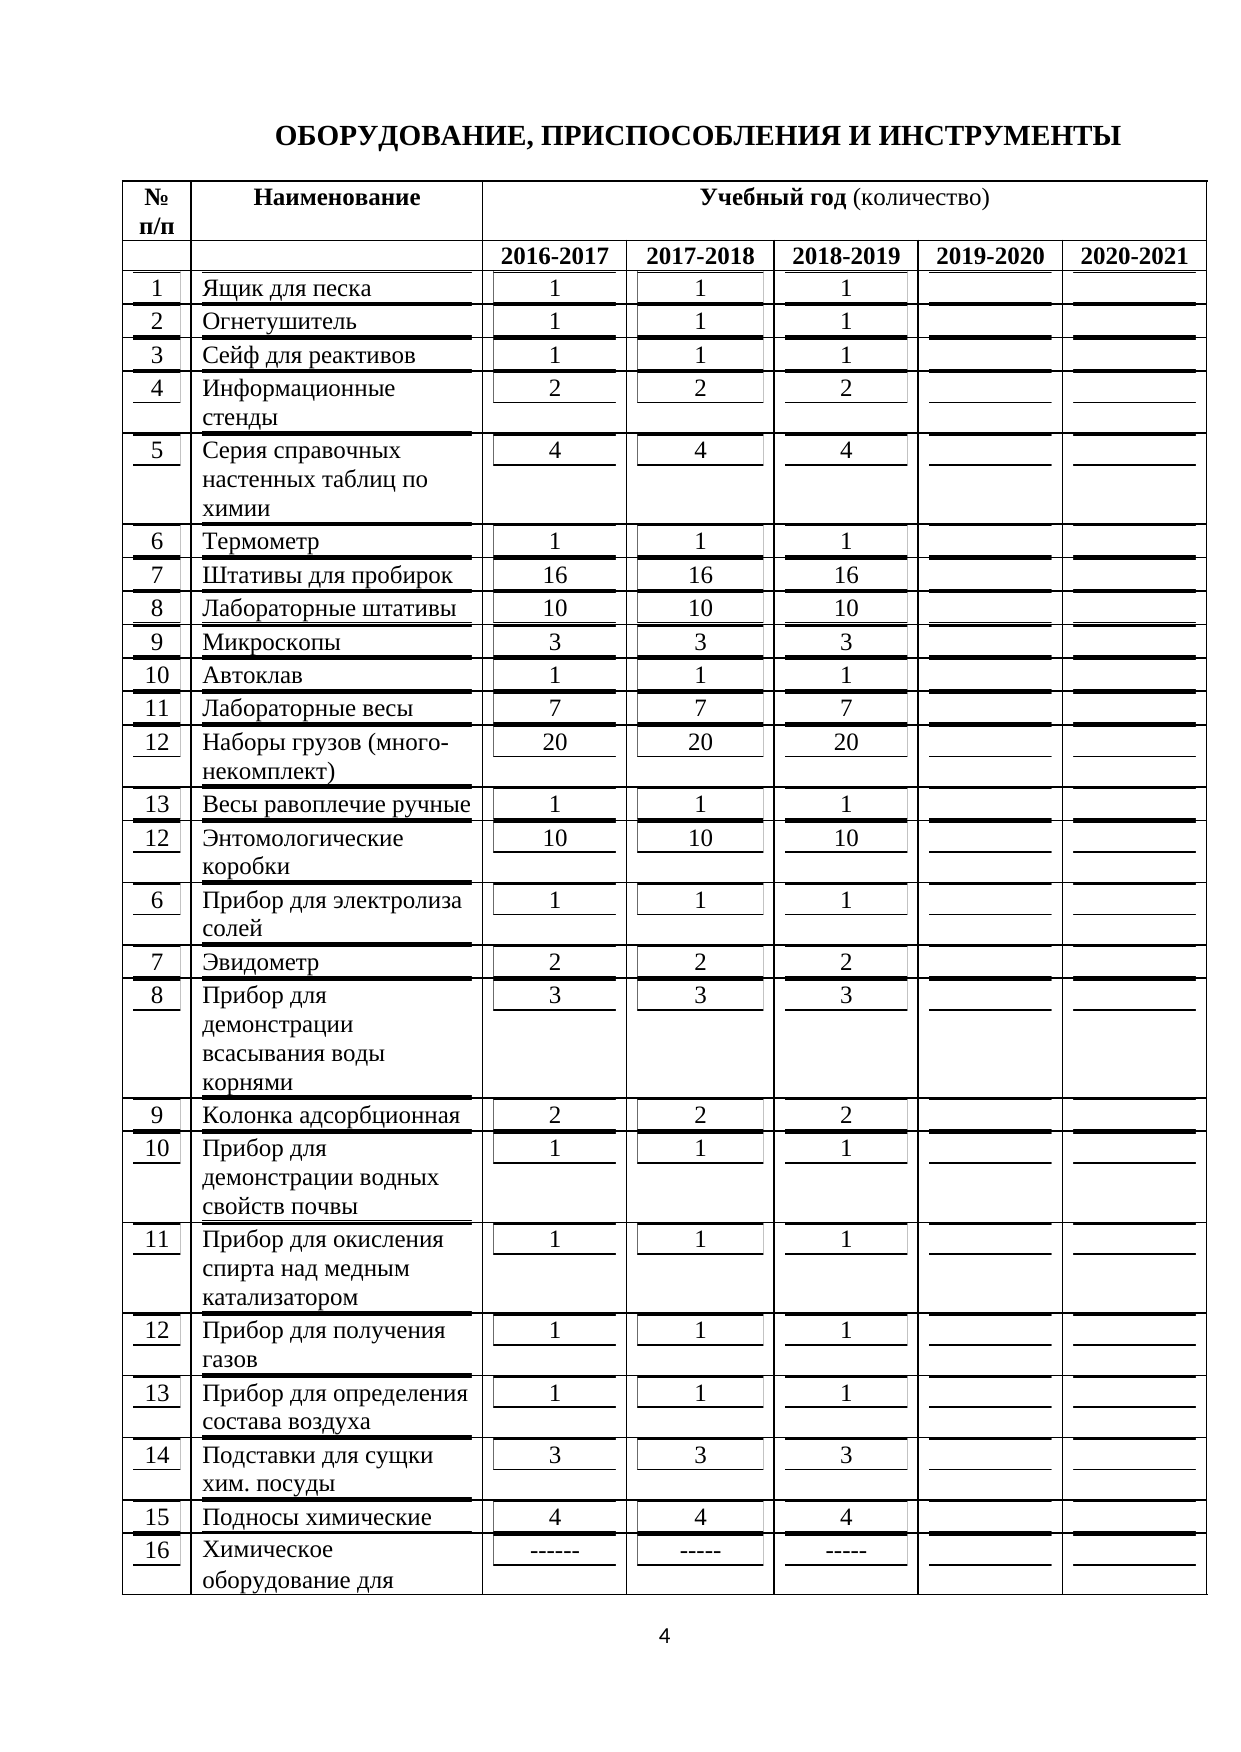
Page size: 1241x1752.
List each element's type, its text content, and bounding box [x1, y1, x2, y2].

table_cell Прибор для демонстрации всасывания воды корнями [192, 979, 482, 1097]
table_cell [1063, 692, 1206, 724]
table_cell [919, 1534, 1062, 1594]
table_cell [1063, 788, 1206, 819]
table_cell 8 [123, 592, 180, 623]
table_cell Колонка адсорбционная [192, 1099, 482, 1130]
table_cell 4 [775, 1501, 907, 1532]
table_cell 2017-2018 [627, 241, 773, 270]
table_cell 1 [775, 883, 917, 944]
table_cell 3 [775, 1438, 917, 1499]
table_cell [1063, 659, 1206, 690]
table_cell 16 [123, 1534, 190, 1594]
table_cell Информационные стенды [192, 372, 482, 432]
table_cell [919, 1223, 1062, 1312]
table_cell [1063, 1376, 1206, 1437]
table_cell 1 [775, 788, 907, 819]
table_cell Серия справочных настенных таблиц по химии [192, 434, 482, 523]
table_cell 1 [483, 1376, 626, 1437]
table_cell 20 [627, 726, 773, 786]
table_cell [123, 241, 190, 270]
table_cell 1 [775, 1376, 917, 1437]
table_cell 16 [494, 558, 626, 590]
table_cell [1063, 1501, 1206, 1532]
table_cell 1 [638, 273, 763, 302]
table_cell [919, 338, 1062, 370]
table_cell 9 [123, 1099, 180, 1130]
table_cell 13 [123, 788, 180, 819]
table_cell 3 [483, 1438, 626, 1499]
table_cell Подставки для сущки хим. посуды [192, 1438, 482, 1499]
table_cell 1 [483, 1314, 626, 1374]
table_cell [919, 788, 1062, 819]
table_cell 10 [627, 821, 773, 882]
table_cell 2 [638, 947, 763, 976]
table_cell 3 [483, 979, 626, 1097]
table_cell 10 [123, 659, 180, 690]
table_cell [1063, 434, 1206, 523]
table_cell 1 [483, 1223, 626, 1312]
table_cell 1 [775, 525, 907, 557]
table_cell [1063, 883, 1206, 944]
table_cell Термометр [192, 525, 482, 557]
table_cell 4 [123, 372, 190, 432]
table_cell [919, 1132, 1062, 1221]
table_cell [1063, 1314, 1206, 1374]
table_cell 10 [494, 592, 626, 623]
table_cell 1 [627, 1376, 773, 1437]
table_cell 1 [775, 659, 907, 690]
table_cell [919, 1099, 1062, 1130]
table_cell Прибор для демонстрации водных свойств почвы [192, 1132, 482, 1221]
table_cell 6 [123, 883, 190, 944]
table_header № п/п [123, 182, 190, 239]
table_cell [919, 305, 1062, 337]
table_cell [1063, 592, 1206, 623]
table_cell [919, 1438, 1062, 1499]
table_cell 1 [775, 271, 907, 303]
table_cell [1063, 1534, 1206, 1594]
table_cell 1 [638, 306, 763, 335]
table_cell 1 [638, 789, 763, 818]
table_cell Ящик для песка [192, 271, 482, 303]
table_cell 15 [123, 1501, 180, 1532]
table_cell 2019-2020 [919, 241, 1062, 270]
table_cell 1 [627, 883, 773, 944]
table_cell 1 [775, 1223, 917, 1312]
table_cell 7 [123, 558, 180, 590]
table_cell [919, 1501, 1062, 1532]
table_cell 1 [775, 305, 907, 337]
table_cell 10 [638, 593, 763, 622]
table_cell 1 [627, 1132, 773, 1221]
table_cell [1063, 1223, 1206, 1312]
table_cell 11 [123, 1223, 190, 1312]
table_cell [919, 1376, 1062, 1437]
table_cell 1 [638, 340, 763, 369]
table_cell [1063, 821, 1206, 882]
table_cell [919, 692, 1062, 724]
table_header Учебный год (количество) [483, 182, 1206, 239]
table_cell 1 [494, 305, 626, 337]
table_cell Лабораторные штативы [192, 592, 482, 623]
table_cell 2 [494, 946, 626, 977]
table_cell Весы равоплечие ручные [192, 788, 482, 819]
table_cell 13 [123, 1376, 190, 1437]
table_cell 12 [123, 726, 190, 786]
table_cell 1 [627, 1314, 773, 1374]
table_cell 4 [775, 434, 917, 523]
table_cell [1063, 979, 1206, 1097]
table_cell 2 [483, 372, 626, 432]
table_cell [1063, 338, 1206, 370]
table_cell [1063, 625, 1206, 657]
table_cell Автоклав [192, 659, 482, 690]
text ОБОРУДОВАНИЕ, ПРИСПОСОБЛЕНИЯ И ИНСТРУМЕНТЫ [177, 118, 1152, 152]
table_cell 2016-2017 [483, 241, 626, 270]
table_cell 1 [494, 659, 626, 690]
table_cell 1 [123, 271, 180, 303]
table_cell 2018-2019 [775, 241, 917, 270]
table_cell [919, 1314, 1062, 1374]
table_cell 3 [494, 625, 626, 657]
table_cell [919, 271, 1062, 303]
table_cell 1 [494, 788, 626, 819]
table_cell 2 [494, 1099, 626, 1130]
table_cell 1 [775, 1314, 917, 1374]
table_cell [1063, 1438, 1206, 1499]
table_cell 3 [627, 1438, 773, 1499]
table_cell 12 [123, 821, 190, 882]
table_cell 7 [775, 692, 907, 724]
table_cell 10 [775, 821, 917, 882]
table_cell 4 [483, 434, 626, 523]
table_cell 10 [123, 1132, 190, 1221]
table_cell 7 [494, 692, 626, 724]
table_cell Подносы химические [192, 1501, 482, 1532]
table_cell Наборы грузов (много- некомплект) [192, 726, 482, 786]
table_cell 14 [123, 1438, 190, 1499]
table_cell [1063, 1099, 1206, 1130]
table_cell [919, 592, 1062, 623]
table_cell [919, 979, 1062, 1097]
table_cell Огнетушитель [192, 305, 482, 337]
table_cell [919, 372, 1062, 432]
table_cell 20 [483, 726, 626, 786]
table_cell 1 [494, 525, 626, 557]
table_cell 11 [123, 692, 180, 724]
table_cell 1 [494, 271, 626, 303]
table_cell 3 [627, 979, 773, 1097]
table_cell Микроскопы [192, 625, 482, 657]
table_cell 4 [638, 1502, 763, 1531]
table_cell 2 [123, 305, 180, 337]
table_cell [192, 241, 482, 270]
table_cell Прибор для получения газов [192, 1314, 482, 1374]
table_cell ------ [483, 1534, 626, 1594]
table_cell 2 [775, 1099, 907, 1130]
table_cell 1 [627, 1223, 773, 1312]
table_cell 4 [494, 1501, 626, 1532]
table_cell [1063, 726, 1206, 786]
table_cell 10 [483, 821, 626, 882]
table_cell [919, 946, 1062, 977]
table_cell 1 [483, 1132, 626, 1221]
table_cell [1063, 305, 1206, 337]
table_cell Эвидометр [192, 946, 482, 977]
table_cell 7 [123, 946, 180, 977]
table_cell 3 [638, 627, 763, 655]
table_cell 1 [638, 526, 763, 555]
table_cell 8 [123, 979, 190, 1097]
table_cell 7 [638, 694, 763, 722]
table_cell [1063, 372, 1206, 432]
table_cell [919, 883, 1062, 944]
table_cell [192, 1534, 482, 1594]
table_cell [919, 525, 1062, 557]
table_cell ----- [775, 1534, 917, 1594]
table_cell [1063, 1132, 1206, 1221]
table_cell Прибор для определения состава воздуха [192, 1376, 482, 1437]
table_cell 3 [775, 625, 907, 657]
table_cell 1 [775, 338, 907, 370]
table_cell Штативы для пробирок [192, 558, 482, 590]
table_cell [919, 659, 1062, 690]
table_cell 12 [123, 1314, 190, 1374]
table_cell 20 [775, 726, 917, 786]
table_cell 5 [123, 434, 190, 523]
table_cell 2 [638, 1100, 763, 1129]
table_cell 1 [638, 660, 763, 689]
table_cell Сейф для реактивов [192, 338, 482, 370]
table_cell 10 [775, 592, 907, 623]
table_cell [1063, 525, 1206, 557]
table_cell 2020-2021 [1063, 241, 1206, 270]
table_cell 3 [123, 338, 180, 370]
table_cell 2 [775, 946, 907, 977]
table_cell [919, 558, 1062, 590]
table_cell Энтомологические коробки [192, 821, 482, 882]
table_cell [919, 726, 1062, 786]
table_cell 1 [494, 338, 626, 370]
table_cell Лабораторные весы [192, 692, 482, 724]
table_cell 9 [123, 625, 180, 657]
table_cell [919, 434, 1062, 523]
table_cell 2 [775, 372, 917, 432]
table_cell 1 [483, 883, 626, 944]
table_cell [1063, 946, 1206, 977]
table_cell [1063, 558, 1206, 590]
table_cell 16 [775, 558, 907, 590]
table_header Наименование [192, 182, 482, 239]
table_cell 4 [627, 434, 773, 523]
table_cell 3 [775, 979, 917, 1097]
table_cell [919, 625, 1062, 657]
table_cell [1063, 271, 1206, 303]
table_cell [919, 821, 1062, 882]
table_cell Прибор для окисления спирта над медным катализатором [192, 1223, 482, 1312]
table_cell ----- [627, 1534, 773, 1594]
table_cell 2 [627, 372, 773, 432]
table_cell 6 [123, 525, 180, 557]
table_cell 1 [775, 1132, 917, 1221]
table_cell 16 [638, 560, 763, 589]
table_cell Прибор для электролиза солей [192, 883, 482, 944]
